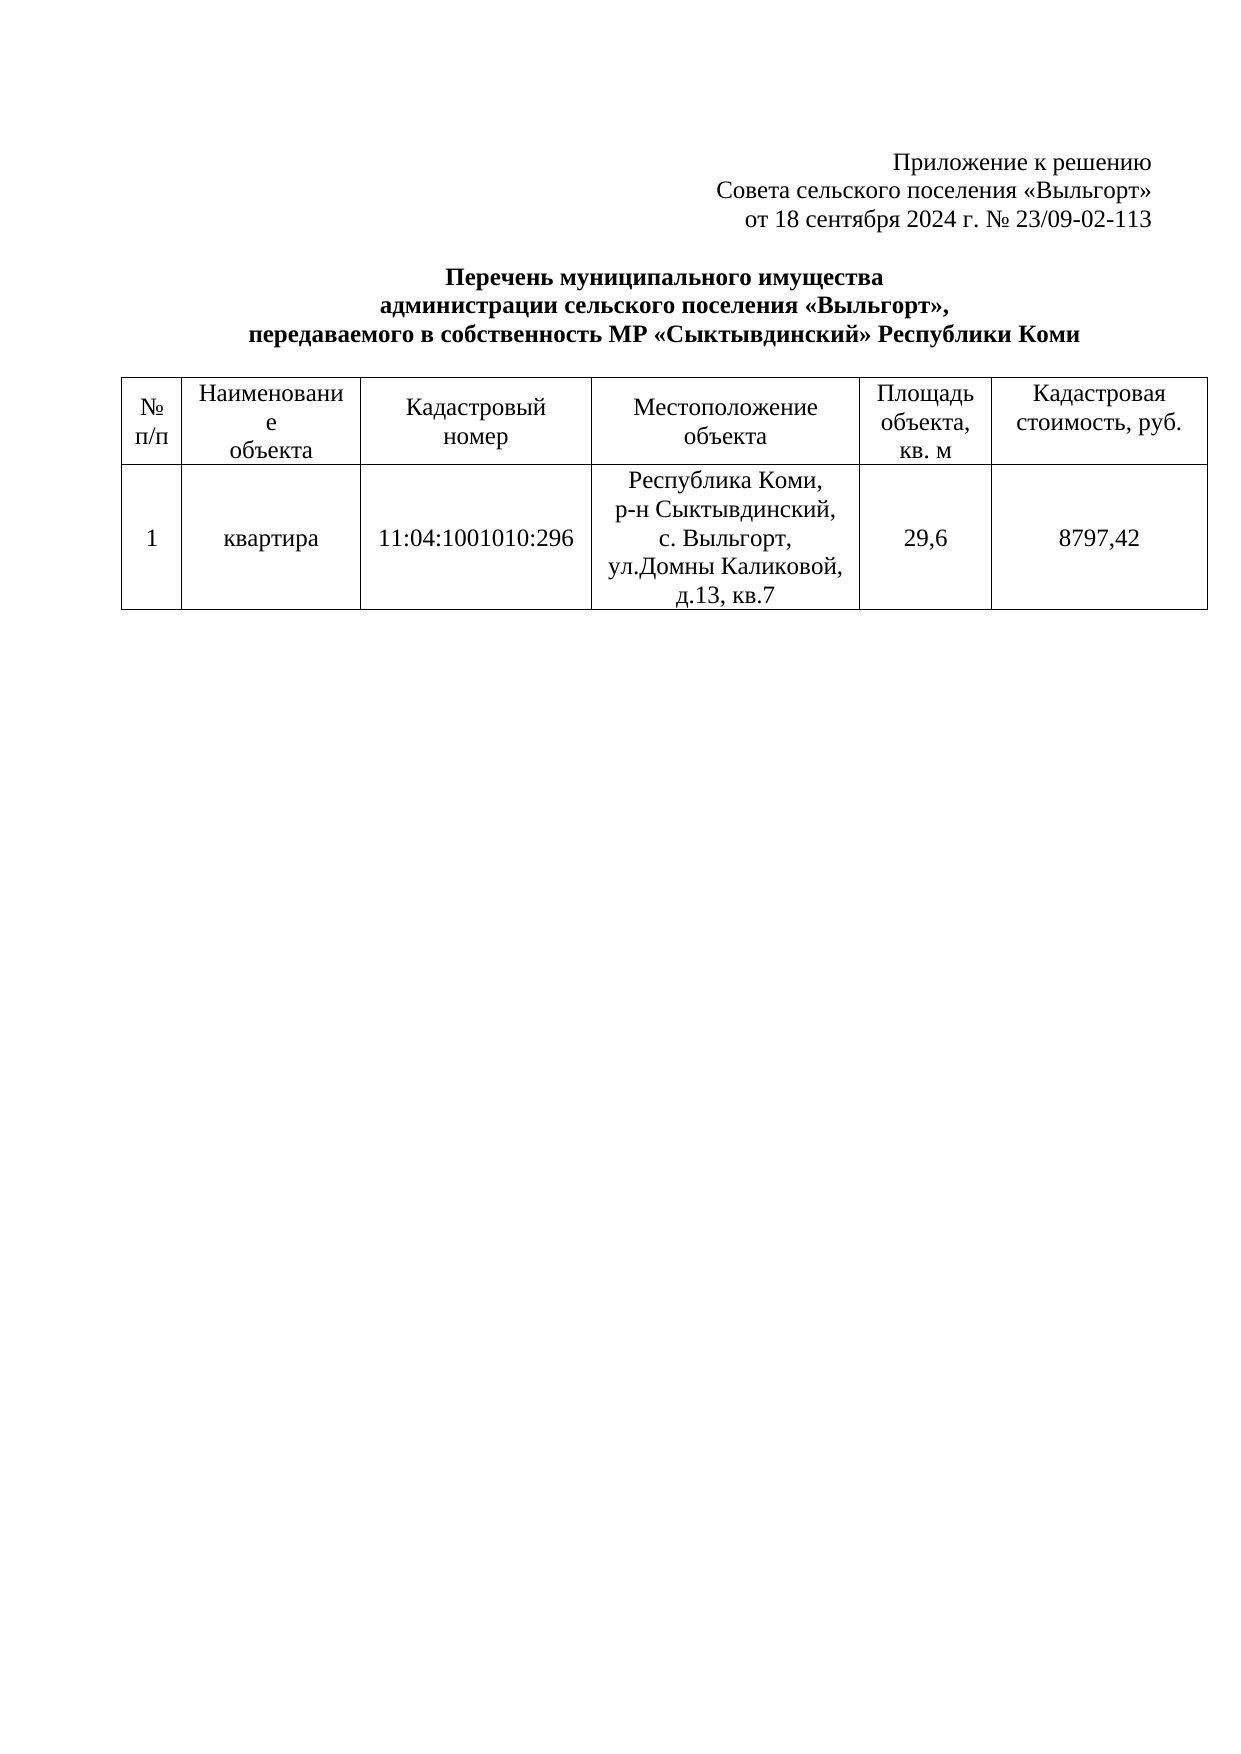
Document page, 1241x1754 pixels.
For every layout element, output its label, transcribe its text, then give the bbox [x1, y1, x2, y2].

table_cell 11:04:1001010:296 [361, 465, 591, 609]
text передаваемого в собственность МР «Сыктывдинский» Республики Коми [177, 319, 1152, 348]
text Перечень муниципального имущества [177, 262, 1152, 291]
text администрации сельского поселения «Выльгорт», [177, 291, 1152, 319]
table_header Кадастровый номер [361, 378, 591, 464]
text от 18 сентября 2024 г. № 23/09-02-113 [177, 204, 1152, 233]
table_header Кадастровая стоимость, руб. [992, 378, 1207, 464]
table_cell Республика Коми, р-н Сыктывдинский, с. Выльгорт, ул.Домны Каликовой, д.13, кв.7 [592, 465, 859, 609]
text Приложение к решению [830, 147, 1152, 176]
table_header № п/п [122, 378, 181, 464]
table_cell квартира [182, 465, 360, 609]
table_cell 1 [122, 465, 181, 609]
table_header Наименование объекта [182, 378, 360, 464]
table_header Местоположение объекта [592, 378, 859, 464]
table_cell 29,6 [860, 465, 991, 609]
table_cell 8797,42 [992, 465, 1207, 609]
text Совета сельского поселения «Выльгорт» [177, 176, 1152, 204]
table_header Площадь объекта, кв. м [860, 378, 991, 464]
